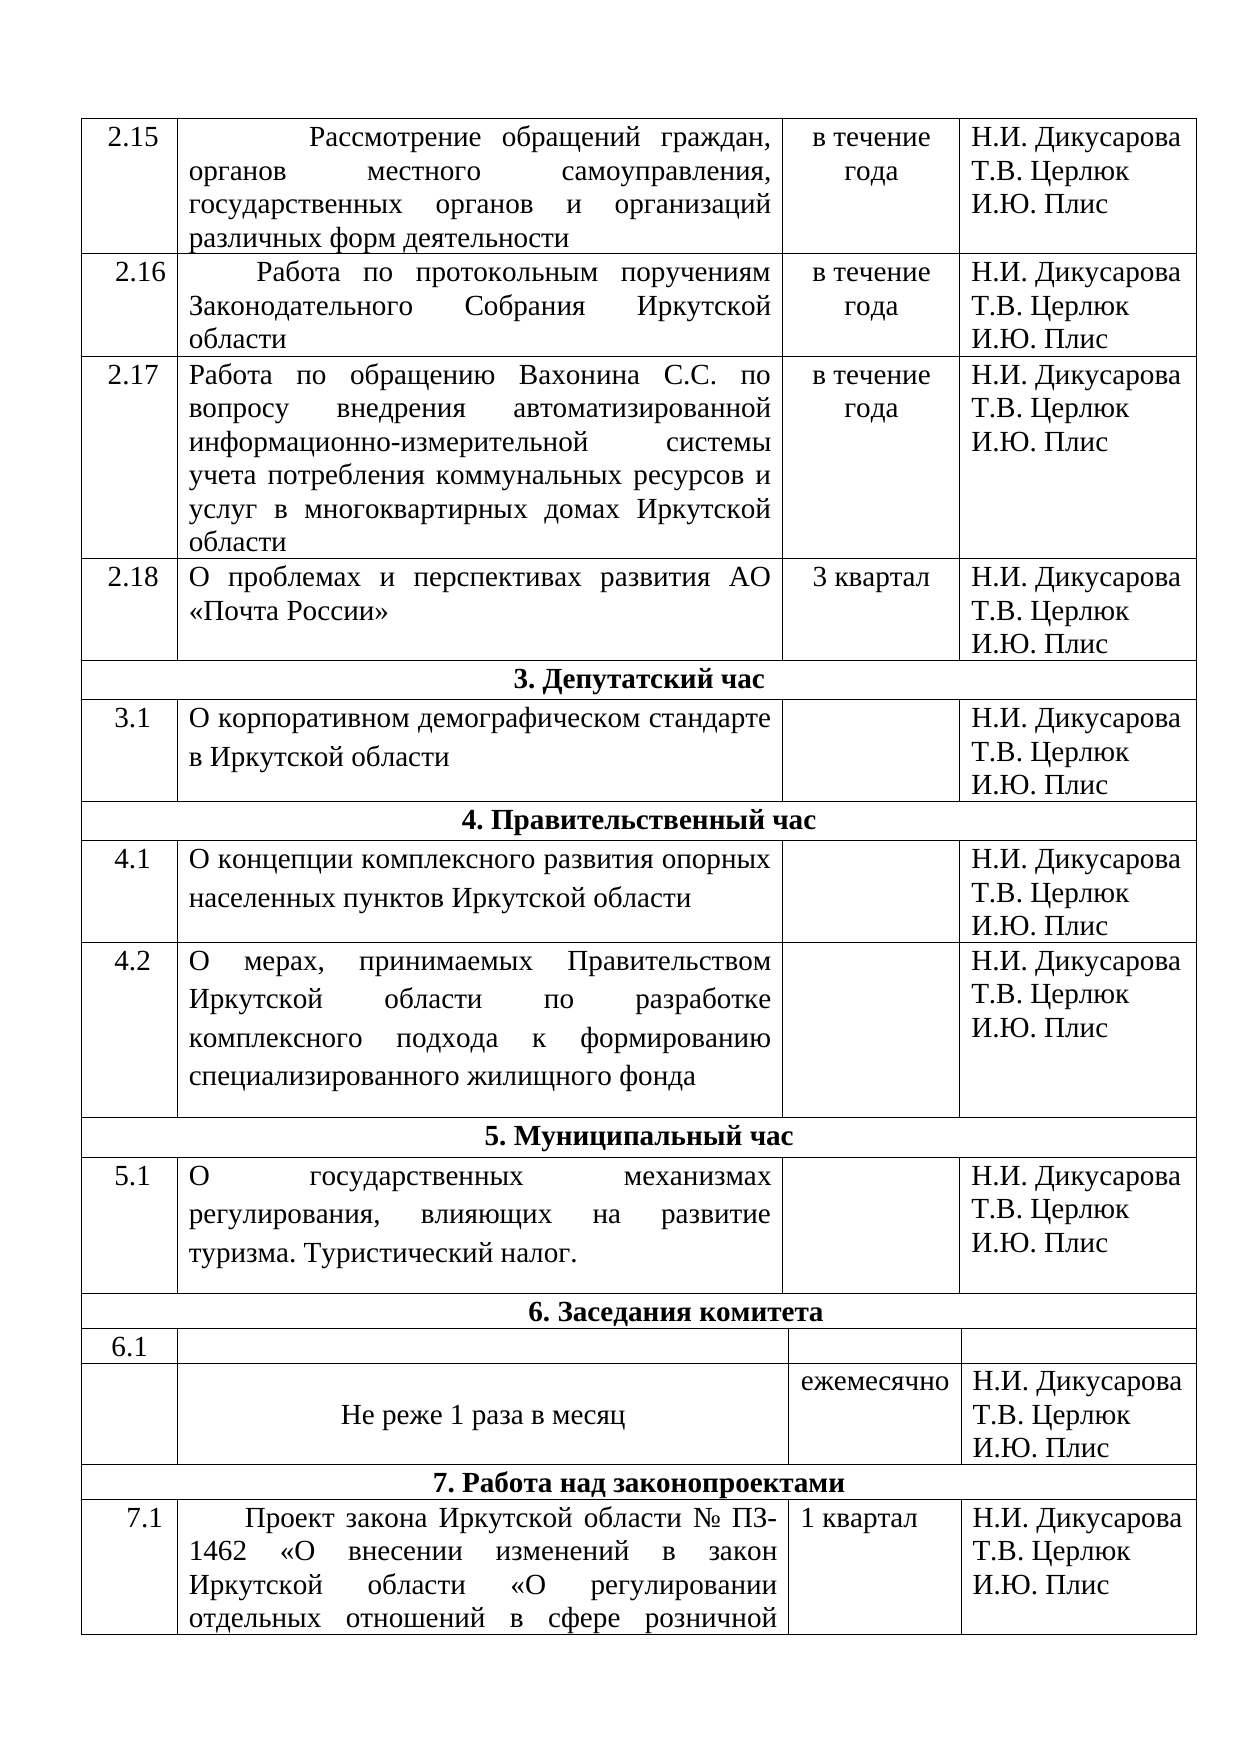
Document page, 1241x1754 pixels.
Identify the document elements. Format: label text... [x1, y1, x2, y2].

table_cell 7.1 [82, 1500, 177, 1634]
table_cell Н.И. Дикусарова Т.В. Церлюк И.Ю. Плис [960, 841, 1196, 942]
table_cell Н.И. Дикусарова Т.В. Церлюк И.Ю. Плис [960, 559, 1196, 660]
table_cell 1 квартал [789, 1500, 961, 1634]
table_cell О концепции комплексного развития опорных населенных пунктов Иркутской области [178, 841, 782, 942]
table_cell Н.И. Дикусарова Т.В. Церлюк И.Ю. Плис [960, 1158, 1196, 1293]
table_cell Рассмотрение обращений граждан, органов местного самоуправления, государственных органов и организаций различных форм деятельности [178, 119, 782, 253]
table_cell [962, 1500, 1196, 1634]
table_cell 6.1 [82, 1329, 177, 1362]
table_cell Н.И. Дикусарова Т.В. Церлюк И.Ю. Плис [960, 254, 1196, 356]
table_cell [783, 943, 959, 1117]
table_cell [178, 1500, 788, 1634]
table_cell 4.2 [82, 943, 177, 1117]
table_cell [783, 1158, 959, 1293]
table_cell О государственных механизмах регулирования, влияющих на развитие туризма. Туристический налог. [178, 1158, 782, 1293]
table_cell Н.И. Дикусарова Т.В. Церлюк И.Ю. Плис [960, 357, 1196, 558]
table_cell [783, 841, 959, 942]
table_cell 5. Муниципальный час [82, 1118, 1196, 1157]
table_cell 4. Правительственный час [82, 802, 1196, 840]
table_cell [962, 1329, 1196, 1362]
table_cell 5.1 [82, 1158, 177, 1293]
table_cell 2.17 [82, 357, 177, 558]
table_cell 6. Заседания комитета [82, 1294, 1196, 1328]
table_cell Н.И. Дикусарова Т.В. Церлюк И.Ю. Плис [962, 1364, 1196, 1464]
table_cell Н.И. Дикусарова Т.В. Церлюк И.Ю. Плис [960, 943, 1196, 1117]
table_cell 2.18 [82, 559, 177, 660]
table_cell Н.И. Дикусарова Т.В. Церлюк И.Ю. Плис [960, 700, 1196, 801]
table_cell 3 квартал [783, 559, 959, 660]
table_cell [178, 1329, 788, 1362]
table_cell 2.16 [82, 254, 177, 356]
table_cell в течение года [783, 357, 959, 558]
table_cell 7. Работа над законопроектами [82, 1465, 1196, 1499]
table_cell Работа по протокольным поручениям Законодательного Собрания Иркутской области [178, 254, 782, 356]
table_cell О проблемах и перспективах развития АО «Почта России» [178, 559, 782, 660]
table_cell О корпоративном демографическом стандарте в Иркутской области [178, 700, 782, 801]
table_cell в течение года [783, 119, 959, 253]
table_cell в течение года [783, 254, 959, 356]
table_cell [960, 119, 1196, 253]
table_cell 3. Депутатский час [82, 661, 1196, 699]
table_cell [82, 1364, 177, 1464]
table_cell [783, 700, 959, 801]
table_cell 3.1 [82, 700, 177, 801]
table_cell Не реже 1 раза в месяц [178, 1364, 788, 1464]
table_cell ежемесячно [789, 1364, 961, 1464]
table_cell О мерах, принимаемых Правительством Иркутской области по разработке комплексного подхода к формированию специализированного жилищного фонда [178, 943, 782, 1117]
table_cell [789, 1329, 961, 1362]
table_cell 2.15 [82, 119, 177, 253]
table_cell 4.1 [82, 841, 177, 942]
table_cell Работа по обращению Вахонина С.С. по вопросу внедрения автоматизированной информационно-измерительной системы учета потребления коммунальных ресурсов и услуг в многоквартирных домах Иркутской области [178, 357, 782, 558]
